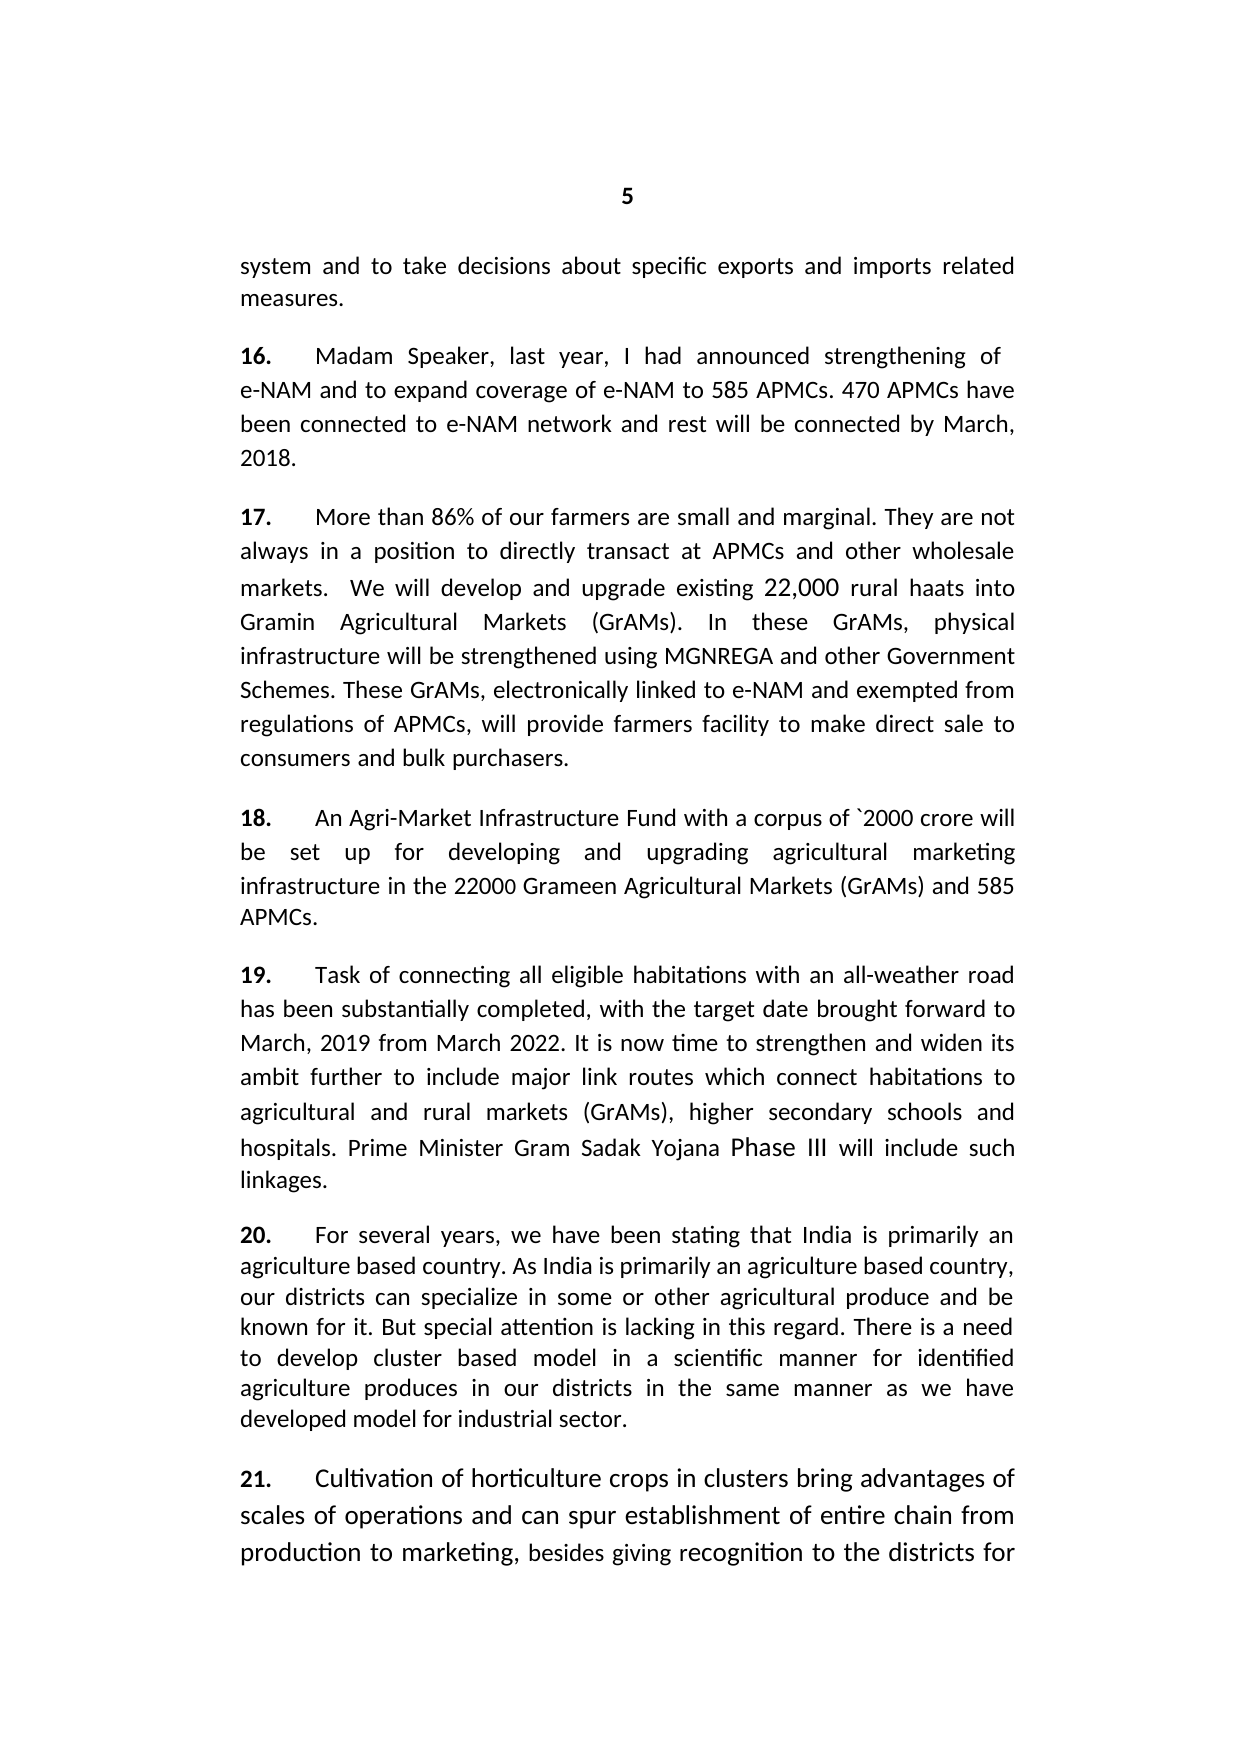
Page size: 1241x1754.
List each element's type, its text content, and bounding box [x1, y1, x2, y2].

list More than 86% of our farmers are small and marginal. They are not always in a position to directly transact at APMCs and other wholesale markets. We will develop and upgrade existing 22,000 rural haats into Gramin Agricultural Markets (GrAMs). In these GrAMs, physical infrastructure will be strengthened using MGNREGA and other Government Schemes. These GrAMs, electronically linked to e-NAM and exempted from regulations of APMCs, will provide farmers facility to make direct sale to consumers and bulk purchasers. [240, 499, 1015, 774]
list Task of connecting all eligible habitations with an all-weather road has been substantially completed, with the target date brought forward to March, 2019 from March 2022. It is now time to strengthen and widen its ambit further to include major link routes which connect habitations to agricultural and rural markets (GrAMs), higher secondary schools and hospitals. Prime Minister Gram Sadak Yojana Phase III will include such linkages. [240, 957, 1015, 1194]
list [240, 248, 1015, 313]
list For several years, we have been stating that India is primarily an agriculture based country. As India is primarily an agriculture based country, our districts can specialize in some or other agricultural produce and be known for it. But special attention is lacking in this regard. There is a need to develop cluster based model in a scientific manner for identified agriculture produces in our districts in the same manner as we have developed model for industrial sector. [240, 1219, 1015, 1433]
list Madam Speaker, last year, I had announced strengthening of e-NAM and to expand coverage of e-NAM to 585 APMCs. 470 APMCs have been connected to e-NAM network and rest will be connected by March, 2018. [240, 338, 1015, 474]
list An Agri-Market Infrastructure Fund with a corpus of `2000 crore will be set up for developing and upgrading agricultural marketing infrastructure in the 22000 Grameen Agricultural Markets (GrAMs) and 585 APMCs. [240, 799, 1015, 932]
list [240, 1458, 1015, 1569]
